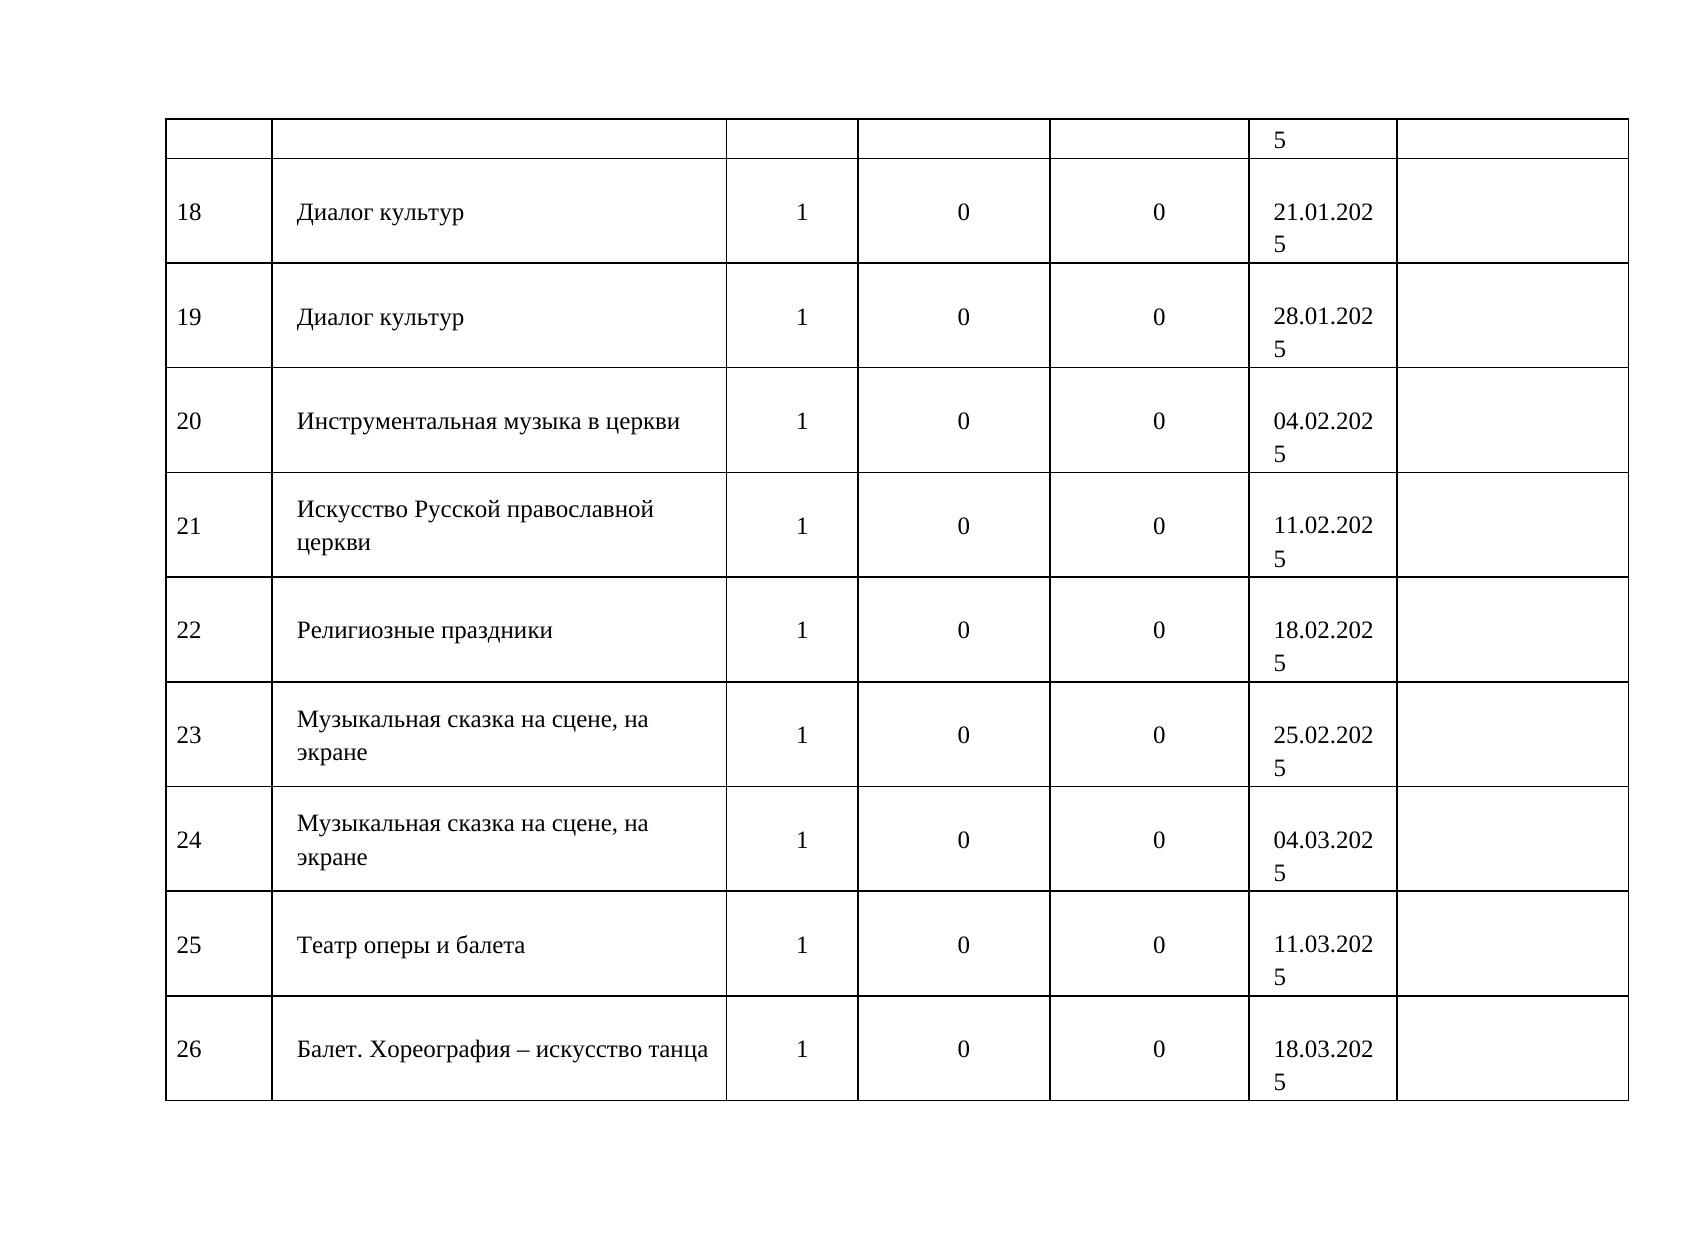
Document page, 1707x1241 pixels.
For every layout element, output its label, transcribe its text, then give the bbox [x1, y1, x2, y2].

table_cell 0 [859, 578, 1049, 681]
table_cell [1398, 473, 1628, 576]
table_cell 1 [727, 264, 857, 367]
table_cell [1398, 368, 1628, 472]
table_cell 26 [167, 997, 271, 1100]
table_cell 18.02.2025 [1250, 578, 1396, 681]
table_cell 21 [167, 473, 271, 576]
table_cell 0 [859, 159, 1049, 262]
table_cell 19 [167, 264, 271, 367]
table_cell 04.02.2025 [1250, 368, 1396, 472]
table_cell 17 [167, 120, 271, 157]
table_cell 0 [1051, 159, 1248, 262]
table_cell 0 [859, 892, 1049, 995]
table_cell 0 [859, 473, 1049, 576]
table_cell 11.02.2025 [1250, 473, 1396, 576]
table_cell Инструментальная музыка в церкви [273, 368, 726, 472]
table_cell 0 [1051, 892, 1248, 995]
table_cell [1398, 578, 1628, 681]
table_cell Диалог культур [273, 264, 726, 367]
table_cell Религиозные праздники [273, 578, 726, 681]
table_cell 0 [1051, 683, 1248, 786]
table_cell 23 [167, 683, 271, 786]
table_cell [1398, 787, 1628, 890]
table_cell 24 [167, 787, 271, 890]
table_cell [1398, 683, 1628, 786]
table_cell 1 [727, 368, 857, 472]
table_cell Диалог культур [273, 159, 726, 262]
table_cell 0 [859, 264, 1049, 367]
table_cell 18.03.2025 [1250, 997, 1396, 1100]
table_cell 1 [727, 120, 857, 157]
table_cell 0 [1051, 120, 1248, 157]
table_cell [1398, 264, 1628, 367]
table_cell 20 [167, 368, 271, 472]
table_cell 1 [727, 892, 857, 995]
table_cell 0 [1051, 997, 1248, 1100]
table_cell Театр оперы и балета [273, 892, 726, 995]
table_cell 0 [859, 683, 1049, 786]
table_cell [273, 120, 726, 157]
table_cell [1398, 892, 1628, 995]
table_cell 0 [1051, 787, 1248, 890]
table_cell 1 [727, 997, 857, 1100]
table_cell [1398, 159, 1628, 262]
table_cell 22 [167, 578, 271, 681]
table_cell Балет. Хореография – искусство танца [273, 997, 726, 1100]
table_cell 0 [859, 997, 1049, 1100]
table_cell 04.03.2025 [1250, 787, 1396, 890]
table_cell Искусство Русской православной церкви [273, 473, 726, 576]
table_cell [1398, 120, 1628, 157]
table_cell [1398, 997, 1628, 1100]
table_cell Музыкальная сказка на сцене, на экране [273, 683, 726, 786]
table_cell 1 [727, 473, 857, 576]
table_cell 0 [1051, 473, 1248, 576]
table_cell 1 [727, 159, 857, 262]
table_cell 21.01.2025 [1250, 159, 1396, 262]
table_cell 18 [167, 159, 271, 262]
table_cell 0 [859, 787, 1049, 890]
table_cell 1 [727, 683, 857, 786]
table_cell Музыкальная сказка на сцене, на экране [273, 787, 726, 890]
table_cell 0 [1051, 264, 1248, 367]
table_cell 0 [1051, 368, 1248, 472]
table_cell 1 [727, 787, 857, 890]
table_cell 25 [167, 892, 271, 995]
table_cell 25.02.2025 [1250, 683, 1396, 786]
table_cell 0 [1051, 578, 1248, 681]
table_cell 1 [727, 578, 857, 681]
table_cell 28.01.2025 [1250, 264, 1396, 367]
table_cell 14.01.2025 [1250, 120, 1396, 157]
table_cell 11.03.2025 [1250, 892, 1396, 995]
table_cell 0 [859, 368, 1049, 472]
table_cell 0 [859, 120, 1049, 157]
